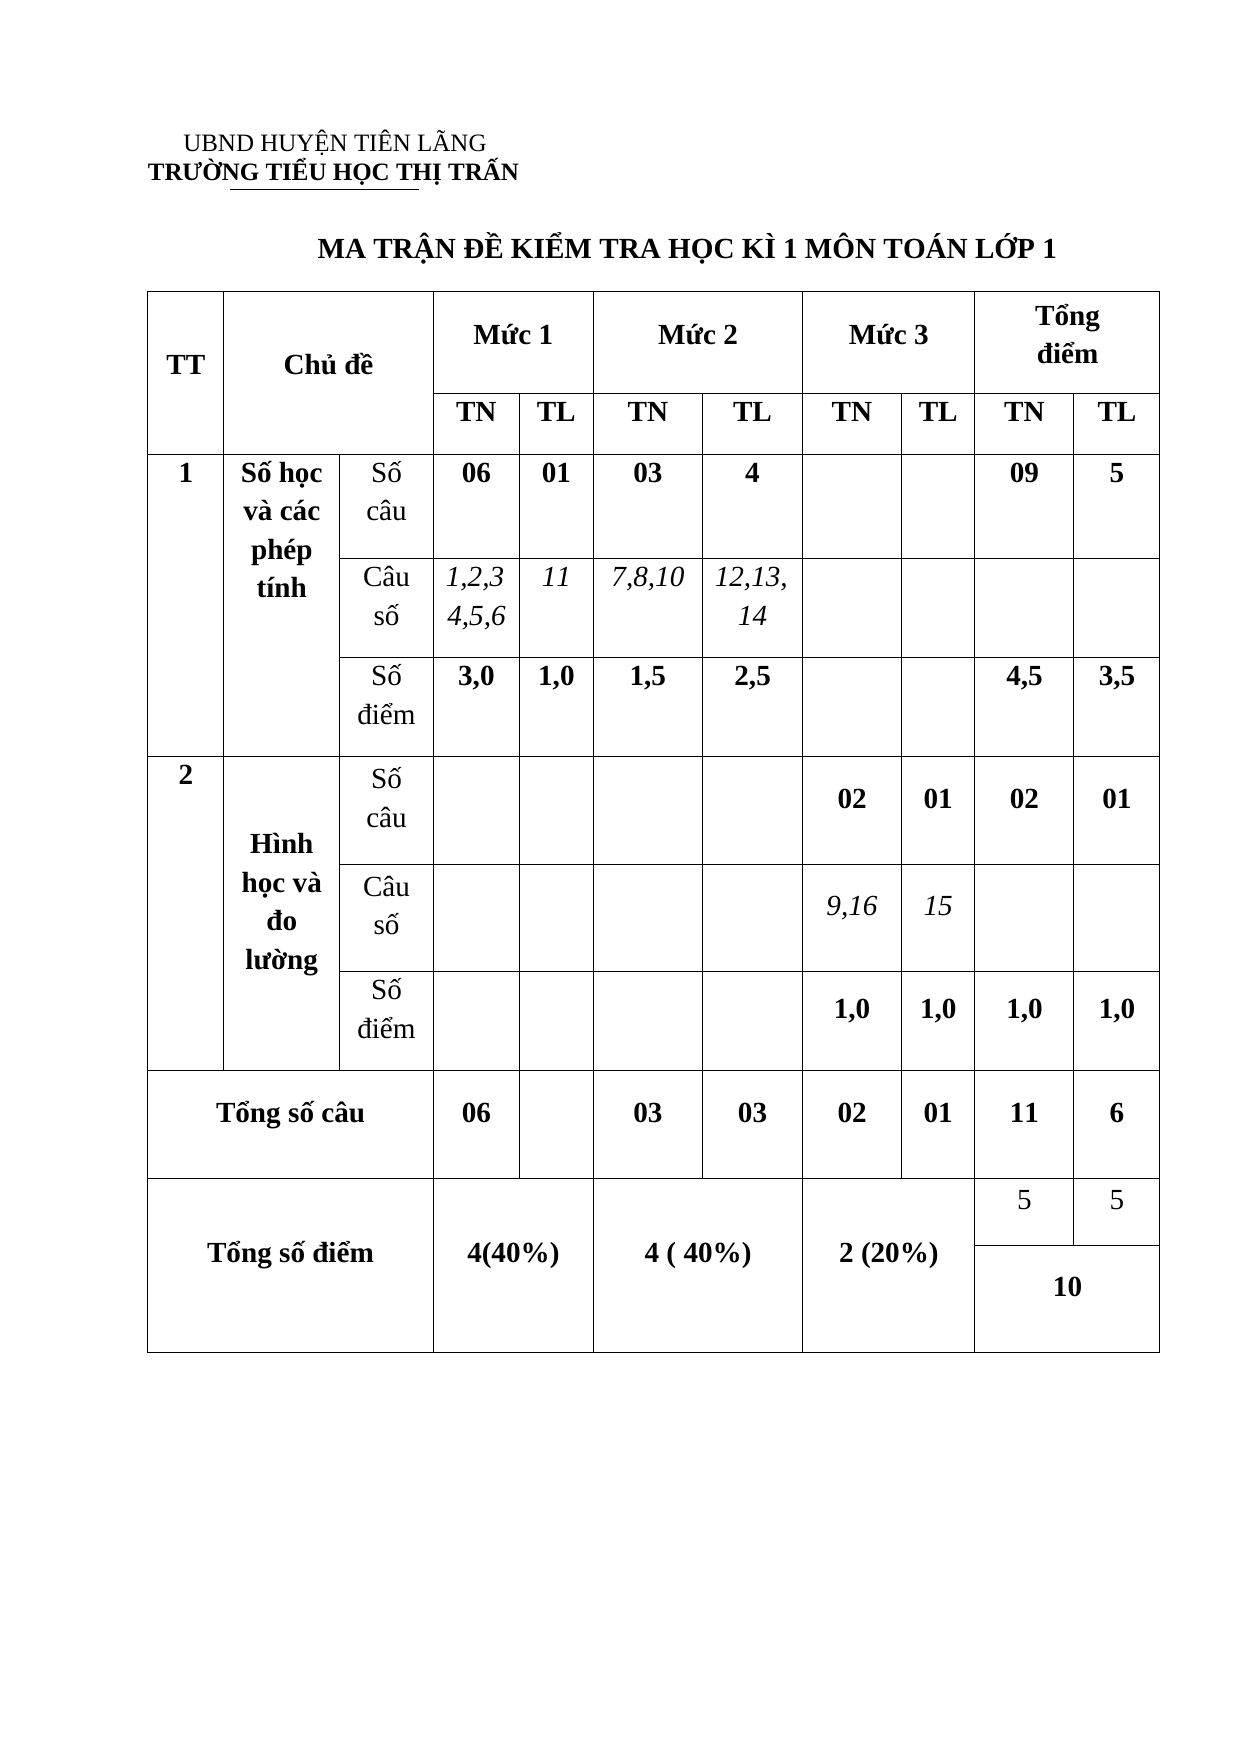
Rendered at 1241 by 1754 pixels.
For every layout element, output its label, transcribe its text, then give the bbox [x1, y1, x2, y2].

table_cell [594, 757, 702, 864]
text UBND HUYỆN TIÊN LÃNG [148, 128, 1152, 157]
table_cell Số câu [340, 455, 433, 558]
table_cell 03 [594, 455, 702, 558]
table_cell 4,5 [975, 658, 1073, 756]
table_cell 1,0 [1074, 972, 1159, 1070]
table_cell 3,5 [1074, 658, 1159, 756]
table_cell Tổng số câu [148, 1071, 433, 1178]
table_cell 1,0 [520, 658, 593, 756]
table_cell 03 [594, 1071, 702, 1178]
table_cell [594, 972, 702, 1070]
table_cell Câu số [340, 865, 433, 971]
table_cell 02 [803, 1071, 901, 1178]
table_cell 01 [1074, 757, 1159, 864]
table_cell 15 [902, 865, 974, 971]
table_header Mức 2 [594, 292, 802, 393]
table_cell [594, 865, 702, 971]
table_cell 1,0 [803, 972, 901, 1070]
table_cell 12,13,14 [703, 559, 802, 657]
table_cell 10 [975, 1246, 1159, 1352]
table_cell [434, 757, 519, 864]
table_cell Số học và các phép tính [224, 455, 339, 756]
table_header TT [148, 292, 223, 454]
table_cell [1074, 559, 1159, 657]
table_cell [803, 658, 901, 756]
table_cell [434, 972, 519, 1070]
table_cell TN [803, 394, 901, 454]
table_cell Số điểm [340, 658, 433, 756]
table_cell 01 [902, 757, 974, 864]
table_cell [520, 757, 593, 864]
table_cell 02 [975, 757, 1073, 864]
table_header Chủ đề [224, 292, 433, 454]
table_cell 06 [434, 455, 519, 558]
table_cell 1 [148, 455, 223, 756]
table_cell TN [975, 394, 1073, 454]
table_cell Số điểm [340, 972, 433, 1070]
text TRƯỜNG TIỂU HỌC THỊ TRẤN [148, 157, 1152, 186]
table_cell [902, 658, 974, 756]
table_cell 2 [148, 757, 223, 1070]
table_cell [520, 1071, 593, 1178]
table_cell 9,16 [803, 865, 901, 971]
table_cell 6 [1074, 1071, 1159, 1178]
table_cell 1,5 [594, 658, 702, 756]
table_cell 11 [975, 1071, 1073, 1178]
table_cell 03 [703, 1071, 802, 1178]
table_cell [703, 972, 802, 1070]
table_cell TL [703, 394, 802, 454]
table_cell 01 [902, 1071, 974, 1178]
table_cell 7,8,10 [594, 559, 702, 657]
table_cell 06 [434, 1071, 519, 1178]
table_header Mức 3 [803, 292, 974, 393]
table_cell 2 (20%) [803, 1179, 974, 1352]
table_cell Tổng số điểm [148, 1179, 433, 1352]
table_cell 4 ( 40%) [594, 1179, 802, 1352]
table_cell 02 [803, 757, 901, 864]
table_cell 5 [975, 1179, 1073, 1244]
table_cell [803, 455, 901, 558]
table_cell 5 [1074, 455, 1159, 558]
table_cell TL [520, 394, 593, 454]
table_cell 01 [520, 455, 593, 558]
table_cell 09 [975, 455, 1073, 558]
table_cell [975, 865, 1073, 971]
table_header Tổng điểm [975, 292, 1159, 393]
text MA TRẬN ĐỀ KIỂM TRA HỌC KÌ 1 MÔN TOÁN LỚP 1 [223, 231, 1152, 265]
table_cell [1074, 865, 1159, 971]
table_cell TL [1074, 394, 1159, 454]
table_cell Số câu [340, 757, 433, 864]
table_cell [975, 559, 1073, 657]
table_cell 5 [1074, 1179, 1159, 1244]
table_cell 1,0 [975, 972, 1073, 1070]
table_cell [434, 865, 519, 971]
table_cell 1,2,34,5,6 [434, 559, 519, 657]
table_cell 4 [703, 455, 802, 558]
table_cell Hình học và đo lường [224, 757, 339, 1070]
table_cell [902, 455, 974, 558]
table_cell 1,0 [902, 972, 974, 1070]
table_cell [902, 559, 974, 657]
table_cell [520, 972, 593, 1070]
table_cell [803, 559, 901, 657]
table_cell TN [434, 394, 519, 454]
table_cell [520, 865, 593, 971]
table_cell 4(40%) [434, 1179, 593, 1352]
table_cell [703, 865, 802, 971]
table_cell TL [902, 394, 974, 454]
table_cell [703, 757, 802, 864]
table_cell 3,0 [434, 658, 519, 756]
table_cell 2,5 [703, 658, 802, 756]
table_cell Câu số [340, 559, 433, 657]
table_cell 11 [520, 559, 593, 657]
table_header Mức 1 [434, 292, 593, 393]
table_cell TN [594, 394, 702, 454]
